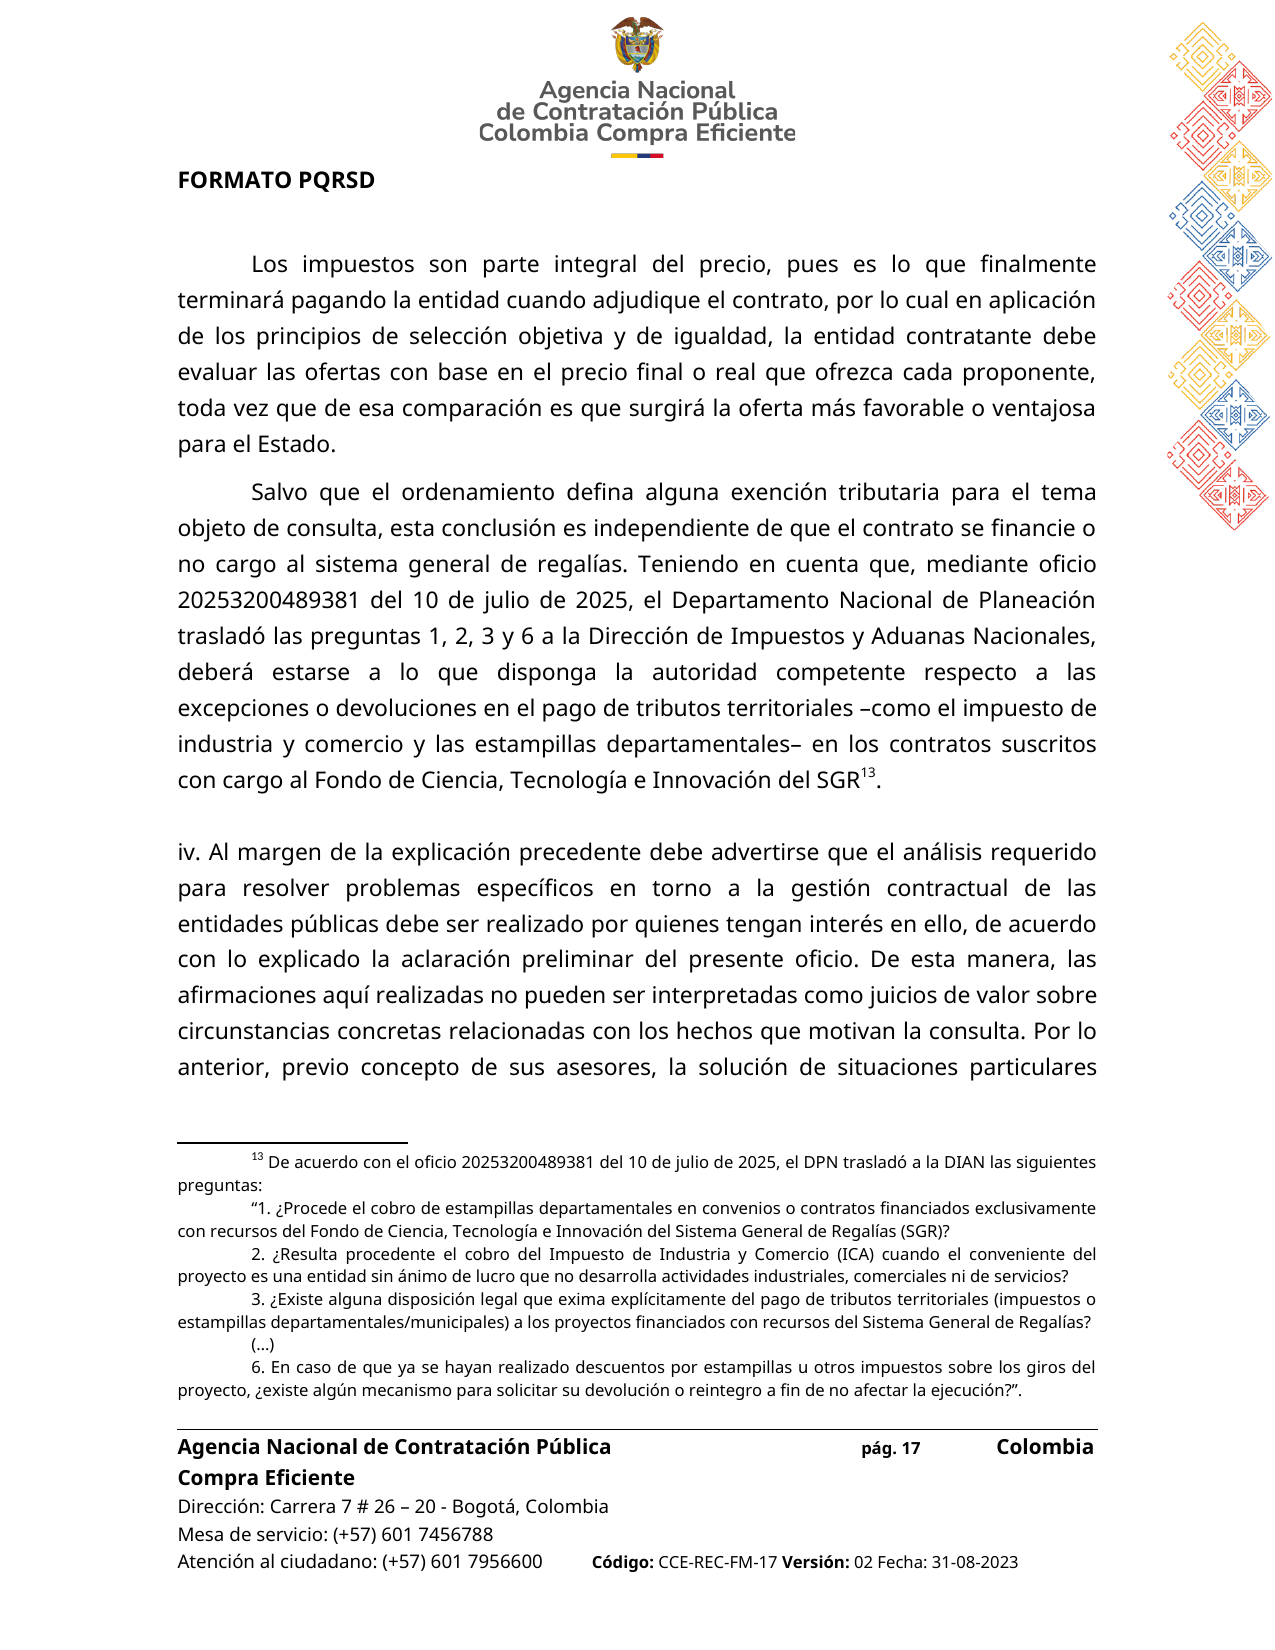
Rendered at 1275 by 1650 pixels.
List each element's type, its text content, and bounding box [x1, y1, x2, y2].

text Salvo que el ordenamiento defina alguna exención tributaria para el tema objeto de consulta, esta conclusión es independiente de que el contrato se financie o no cargo al sistema general de regalías. Teniendo en cuenta que, mediante oficio 20253200489381 del 10 de julio de 2025, el Departamento Nacional de Planeación trasladó las preguntas 1, 2, 3 y 6 a la Dirección de Impuestos y Aduanas Nacionales, deberá estarse a lo que disponga la autoridad competente respecto a las excepciones o devoluciones en el pago de tributos territoriales –como el impuesto de industria y comercio y las estampillas departamentales– en los contratos suscritos con cargo al Fondo de Ciencia, Tecnología e Innovación del SGR. [177, 476, 1098, 795]
text iv. Al margen de la explicación precedente debe advertirse que el análisis requerido para resolver problemas específicos en torno a la gestión contractual de las entidades públicas debe ser realizado por quienes tengan interés en ello, de acuerdo con lo explicado la aclaración preliminar del presente oficio. De esta manera, las afirmaciones aquí realizadas no pueden ser interpretadas como juicios de valor sobre circunstancias concretas relacionadas con los hechos que motivan la consulta. Por lo anterior, previo concepto de sus asesores, la solución de situaciones particulares corresponde a los interesados adoptar la decisión correspondiente y, en caso de conflicto, a las autoridades judiciales, fiscales y disciplinarias. [177, 836, 1098, 1082]
text Los impuestos son parte integral del precio, pues es lo que finalmente terminará pagando la entidad cuando adjudique el contrato, por lo cual en aplicación de los principios de selección objetiva y de igualdad, la entidad contratante debe evaluar las ofertas con base en el precio final o real que ofrezca cada proponente, toda vez que de esa comparación es que surgirá la oferta más favorable o ventajosa para el Estado. [177, 248, 1098, 459]
picture [479, 17, 796, 158]
picture [1165, 22, 1272, 528]
